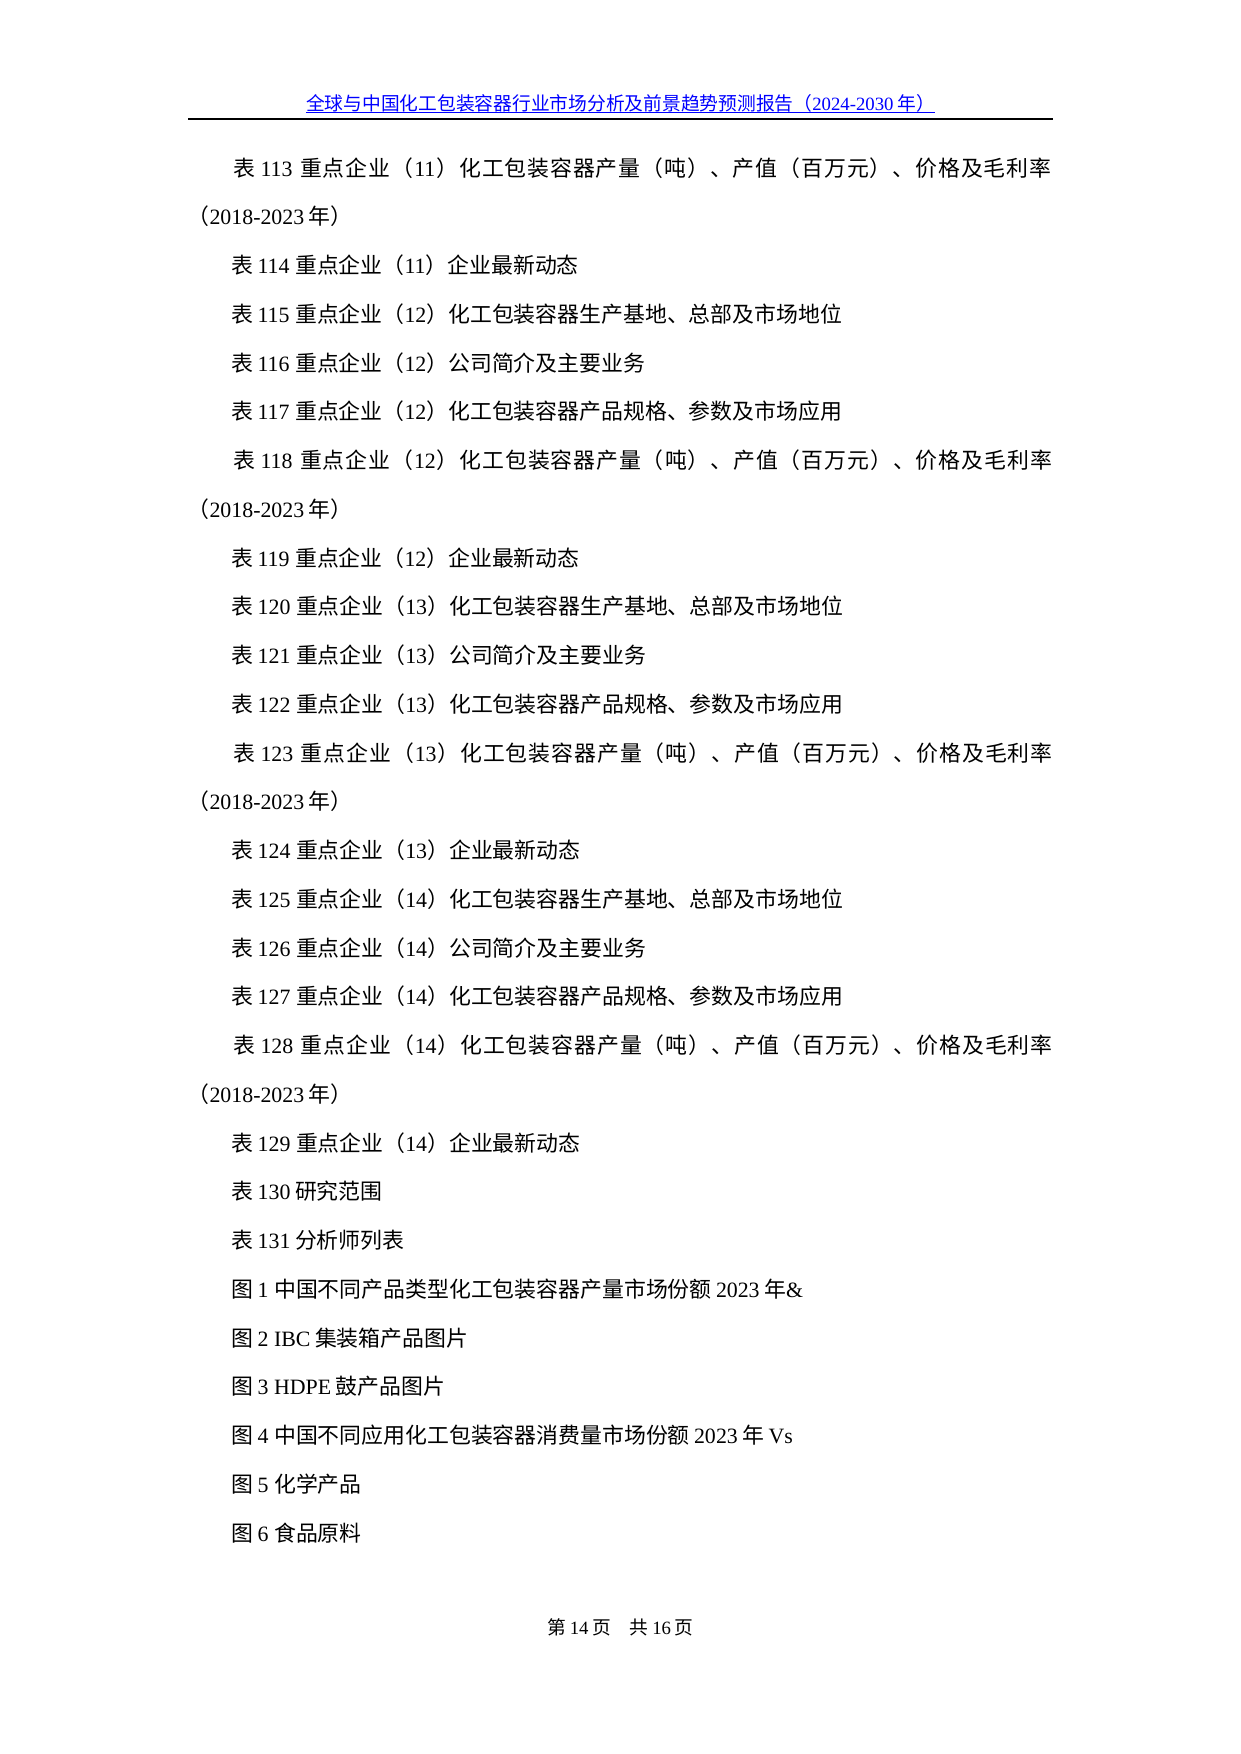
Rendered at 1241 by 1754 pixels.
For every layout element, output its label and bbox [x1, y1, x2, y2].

text [187, 150, 1053, 1548]
